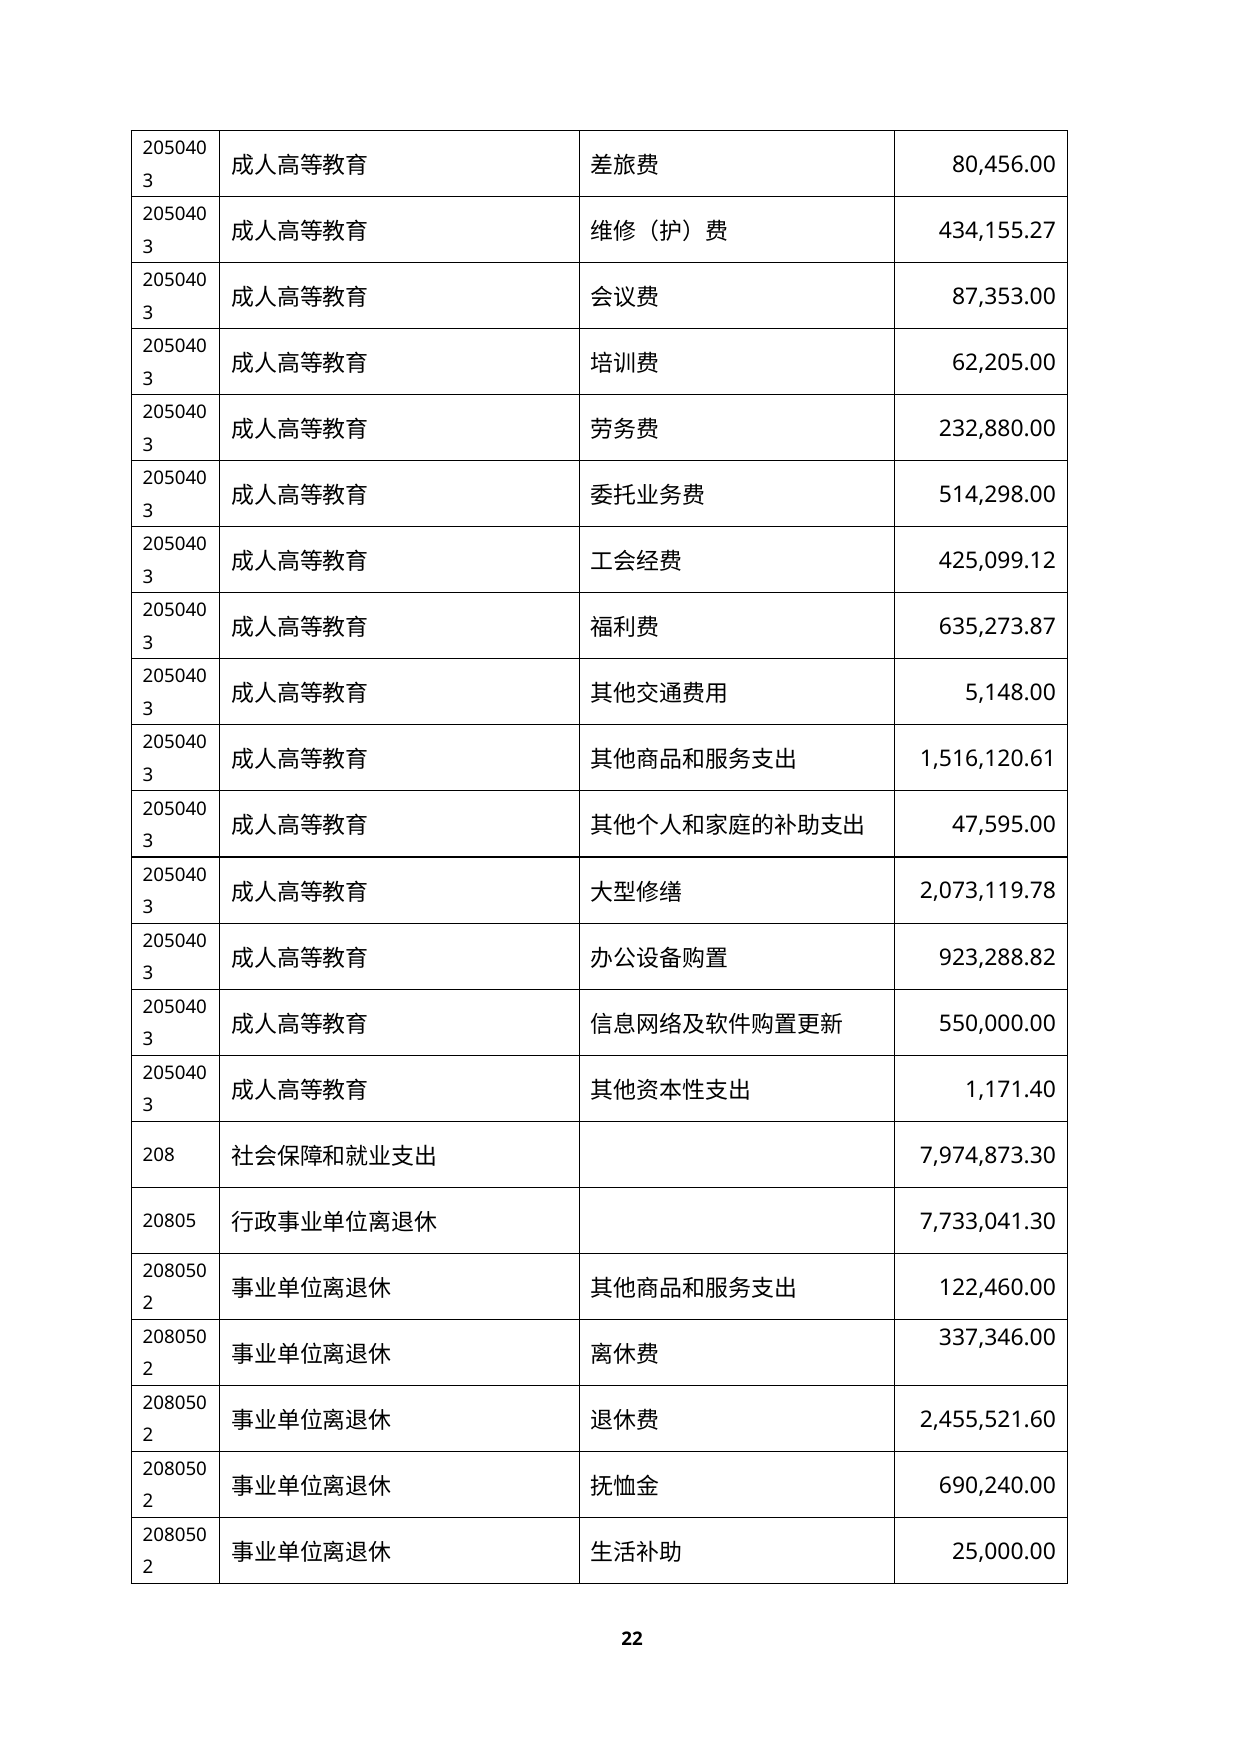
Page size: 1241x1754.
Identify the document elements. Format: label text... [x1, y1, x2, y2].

table_cell 退休费 [580, 1386, 894, 1451]
table_cell 690,240.00 [895, 1452, 1067, 1517]
table_cell 其他资本性支出 [580, 1056, 894, 1121]
table_cell 5,148.00 [895, 659, 1067, 724]
table_cell 2050403 [132, 924, 219, 988]
table_cell 行政事业单位离退休 [220, 1188, 579, 1253]
table_cell 80,456.00 [895, 131, 1067, 196]
table_cell 1,516,120.61 [895, 725, 1067, 790]
table_cell 923,288.82 [895, 924, 1067, 988]
table_cell 2050403 [132, 461, 219, 526]
table_cell 208 [132, 1122, 219, 1187]
table_cell 成人高等教育 [220, 329, 579, 394]
table_cell 7,733,041.30 [895, 1188, 1067, 1253]
table_cell 离休费 [580, 1320, 894, 1385]
table_cell 20805 [132, 1188, 219, 1253]
table_cell 87,353.00 [895, 263, 1067, 328]
table_cell 550,000.00 [895, 990, 1067, 1054]
table_cell 大型修缮 [580, 858, 894, 922]
table_cell 抚恤金 [580, 1452, 894, 1517]
table_cell 337,346.00 [895, 1320, 1067, 1385]
table_cell 成人高等教育 [220, 725, 579, 790]
table_cell 2080502 [132, 1452, 219, 1517]
table_cell 事业单位离退休 [220, 1254, 579, 1319]
table_cell 2050403 [132, 263, 219, 328]
table_cell 7,974,873.30 [895, 1122, 1067, 1187]
table_cell 232,880.00 [895, 395, 1067, 460]
table_cell [580, 1188, 894, 1253]
table_cell [580, 1122, 894, 1187]
table_cell 社会保障和就业支出 [220, 1122, 579, 1187]
table_cell 生活补助 [580, 1518, 894, 1583]
table_cell 成人高等教育 [220, 990, 579, 1054]
table_cell 2050403 [132, 197, 219, 262]
table_cell 其他商品和服务支出 [580, 725, 894, 790]
table_cell 2080502 [132, 1518, 219, 1583]
table_cell 其他商品和服务支出 [580, 1254, 894, 1319]
table_cell 2050403 [132, 990, 219, 1054]
table_cell 1,171.40 [895, 1056, 1067, 1121]
table_cell 2,455,521.60 [895, 1386, 1067, 1451]
table_cell 122,460.00 [895, 1254, 1067, 1319]
table_cell 635,273.87 [895, 593, 1067, 658]
table_cell 成人高等教育 [220, 1056, 579, 1121]
table_cell 2050403 [132, 131, 219, 196]
table_cell 维修（护）费 [580, 197, 894, 262]
table_cell 培训费 [580, 329, 894, 394]
table_cell 福利费 [580, 593, 894, 658]
table_cell 劳务费 [580, 395, 894, 460]
table_cell 成人高等教育 [220, 791, 579, 856]
table_cell 2050403 [132, 1056, 219, 1121]
table_cell 事业单位离退休 [220, 1386, 579, 1451]
table_cell 成人高等教育 [220, 197, 579, 262]
table_cell 2050403 [132, 395, 219, 460]
table_cell 2,073,119.78 [895, 858, 1067, 922]
table_cell 47,595.00 [895, 791, 1067, 856]
table_cell 事业单位离退休 [220, 1452, 579, 1517]
table_cell 成人高等教育 [220, 858, 579, 922]
table_cell 2050403 [132, 858, 219, 922]
table_cell 信息网络及软件购置更新 [580, 990, 894, 1054]
table_cell 成人高等教育 [220, 461, 579, 526]
table_cell 2050403 [132, 725, 219, 790]
table_cell 成人高等教育 [220, 924, 579, 988]
table_cell 成人高等教育 [220, 395, 579, 460]
table_cell 2050403 [132, 791, 219, 856]
table_cell 25,000.00 [895, 1518, 1067, 1583]
table_cell 434,155.27 [895, 197, 1067, 262]
table_cell 成人高等教育 [220, 659, 579, 724]
table_cell 成人高等教育 [220, 593, 579, 658]
table_cell 2050403 [132, 527, 219, 592]
table_cell 2080502 [132, 1320, 219, 1385]
table_cell 事业单位离退休 [220, 1320, 579, 1385]
table_cell 工会经费 [580, 527, 894, 592]
table_cell 62,205.00 [895, 329, 1067, 394]
table_cell 514,298.00 [895, 461, 1067, 526]
table_cell 2050403 [132, 659, 219, 724]
table_cell 差旅费 [580, 131, 894, 196]
table_cell 事业单位离退休 [220, 1518, 579, 1583]
table_cell 成人高等教育 [220, 527, 579, 592]
table_cell 2080502 [132, 1386, 219, 1451]
table_cell 成人高等教育 [220, 263, 579, 328]
table_cell 委托业务费 [580, 461, 894, 526]
table_cell 2080502 [132, 1254, 219, 1319]
table_cell 2050403 [132, 593, 219, 658]
table_cell 成人高等教育 [220, 131, 579, 196]
table_cell 办公设备购置 [580, 924, 894, 988]
table_cell 会议费 [580, 263, 894, 328]
table_cell 其他交通费用 [580, 659, 894, 724]
table_cell 其他个人和家庭的补助支出 [580, 791, 894, 856]
table_cell 425,099.12 [895, 527, 1067, 592]
table_cell 2050403 [132, 329, 219, 394]
